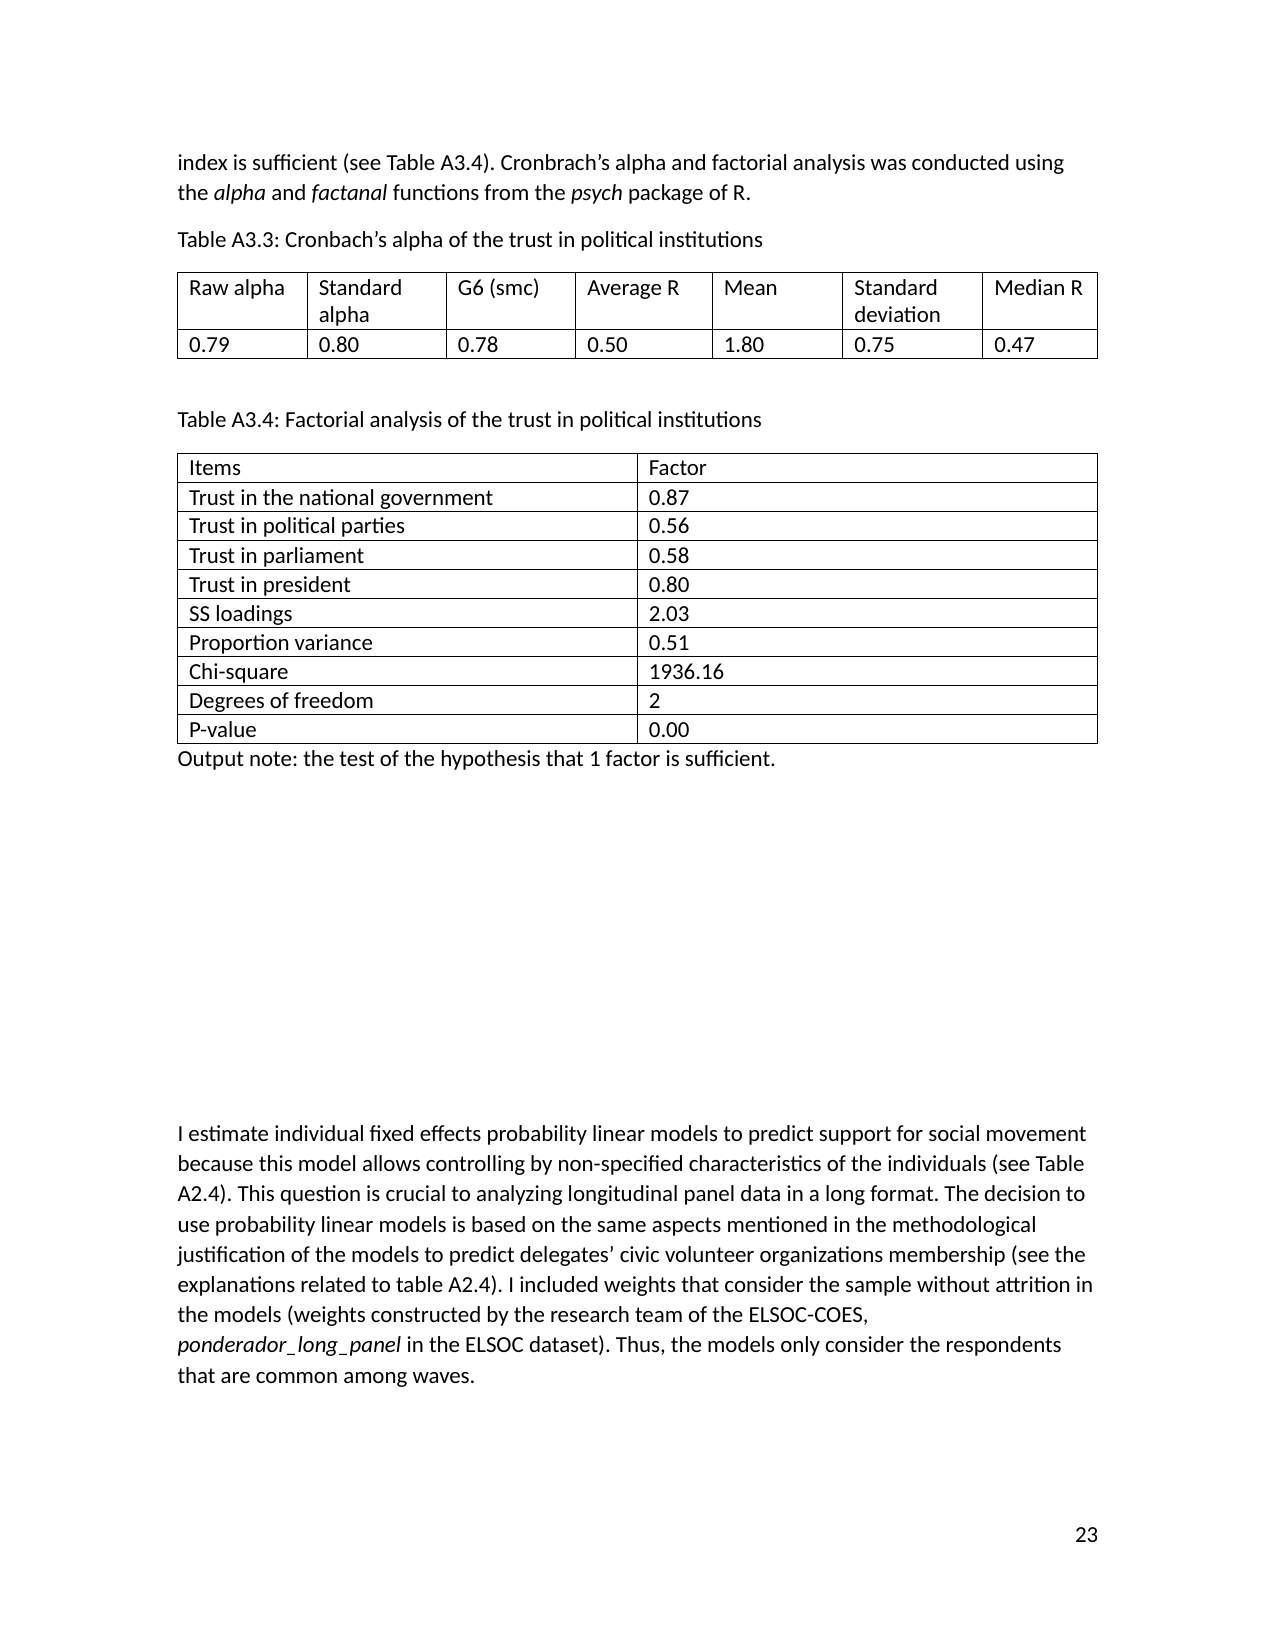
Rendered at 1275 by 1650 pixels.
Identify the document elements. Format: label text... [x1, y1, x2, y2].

table_cell 0.80 [308, 330, 446, 358]
table_header Items [178, 454, 637, 482]
table_header Raw alpha [178, 273, 307, 329]
table_header Standard alpha [308, 273, 446, 329]
table_cell Chi-square [178, 657, 637, 685]
table_header G6 (smc) [447, 273, 575, 329]
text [177, 148, 1098, 206]
table_cell 0.00 [638, 715, 1097, 743]
table_cell Degrees of freedom [178, 686, 637, 714]
table_cell 0.87 [638, 483, 1097, 511]
text Table A3.3: Cronbach’s alpha of the trust in political institutions [177, 225, 1098, 253]
table_cell Proportion variance [178, 628, 637, 656]
table_cell 0.75 [843, 330, 982, 358]
table_cell 1.80 [713, 330, 842, 358]
table_cell 2 [638, 686, 1097, 714]
table_header Standard deviation [843, 273, 982, 329]
table_cell Trust in president [178, 570, 637, 598]
table_header Factor [638, 454, 1097, 482]
table_header Average R [576, 273, 712, 329]
table_cell 2.03 [638, 599, 1097, 627]
table_cell 0.50 [576, 330, 712, 358]
table_cell 0.58 [638, 541, 1097, 569]
text I estimate individual fixed effects probability linear models to predict support for social movement because this model allows controlling by non-specified characteristics of the individuals (see Table A2.4). This question is crucial to analyzing longitudinal panel data in a long format. The decision to use probability linear models is based on the same aspects mentioned in the methodological justification of the models to predict delegates’ civic volunteer organizations membership (see the explanations related to table A2.4). I included weights that consider the sample without attrition in the models (weights constructed by the research team of the ELSOC-COES, ponderador_long_panel in the ELSOC dataset). Thus, the models only consider the respondents that are common among waves. [177, 1119, 1098, 1389]
table_cell 0.47 [983, 330, 1097, 358]
table_header Median R [983, 273, 1097, 329]
table_cell SS loadings [178, 599, 637, 627]
table_cell 0.79 [178, 330, 307, 358]
table_cell 0.78 [447, 330, 575, 358]
table_header Mean [713, 273, 842, 329]
table_cell P-value [178, 715, 637, 743]
text Output note: the test of the hypothesis that 1 factor is sufficient. [177, 744, 1098, 772]
table_cell Trust in political parties [178, 512, 637, 540]
table_cell 0.51 [638, 628, 1097, 656]
text Table A3.4: Factorial analysis of the trust in political institutions [177, 406, 1098, 434]
table_cell Trust in the national government [178, 483, 637, 511]
table_cell 0.80 [638, 570, 1097, 598]
table_cell 1936.16 [638, 657, 1097, 685]
table_cell Trust in parliament [178, 541, 637, 569]
table_cell 0.56 [638, 512, 1097, 540]
